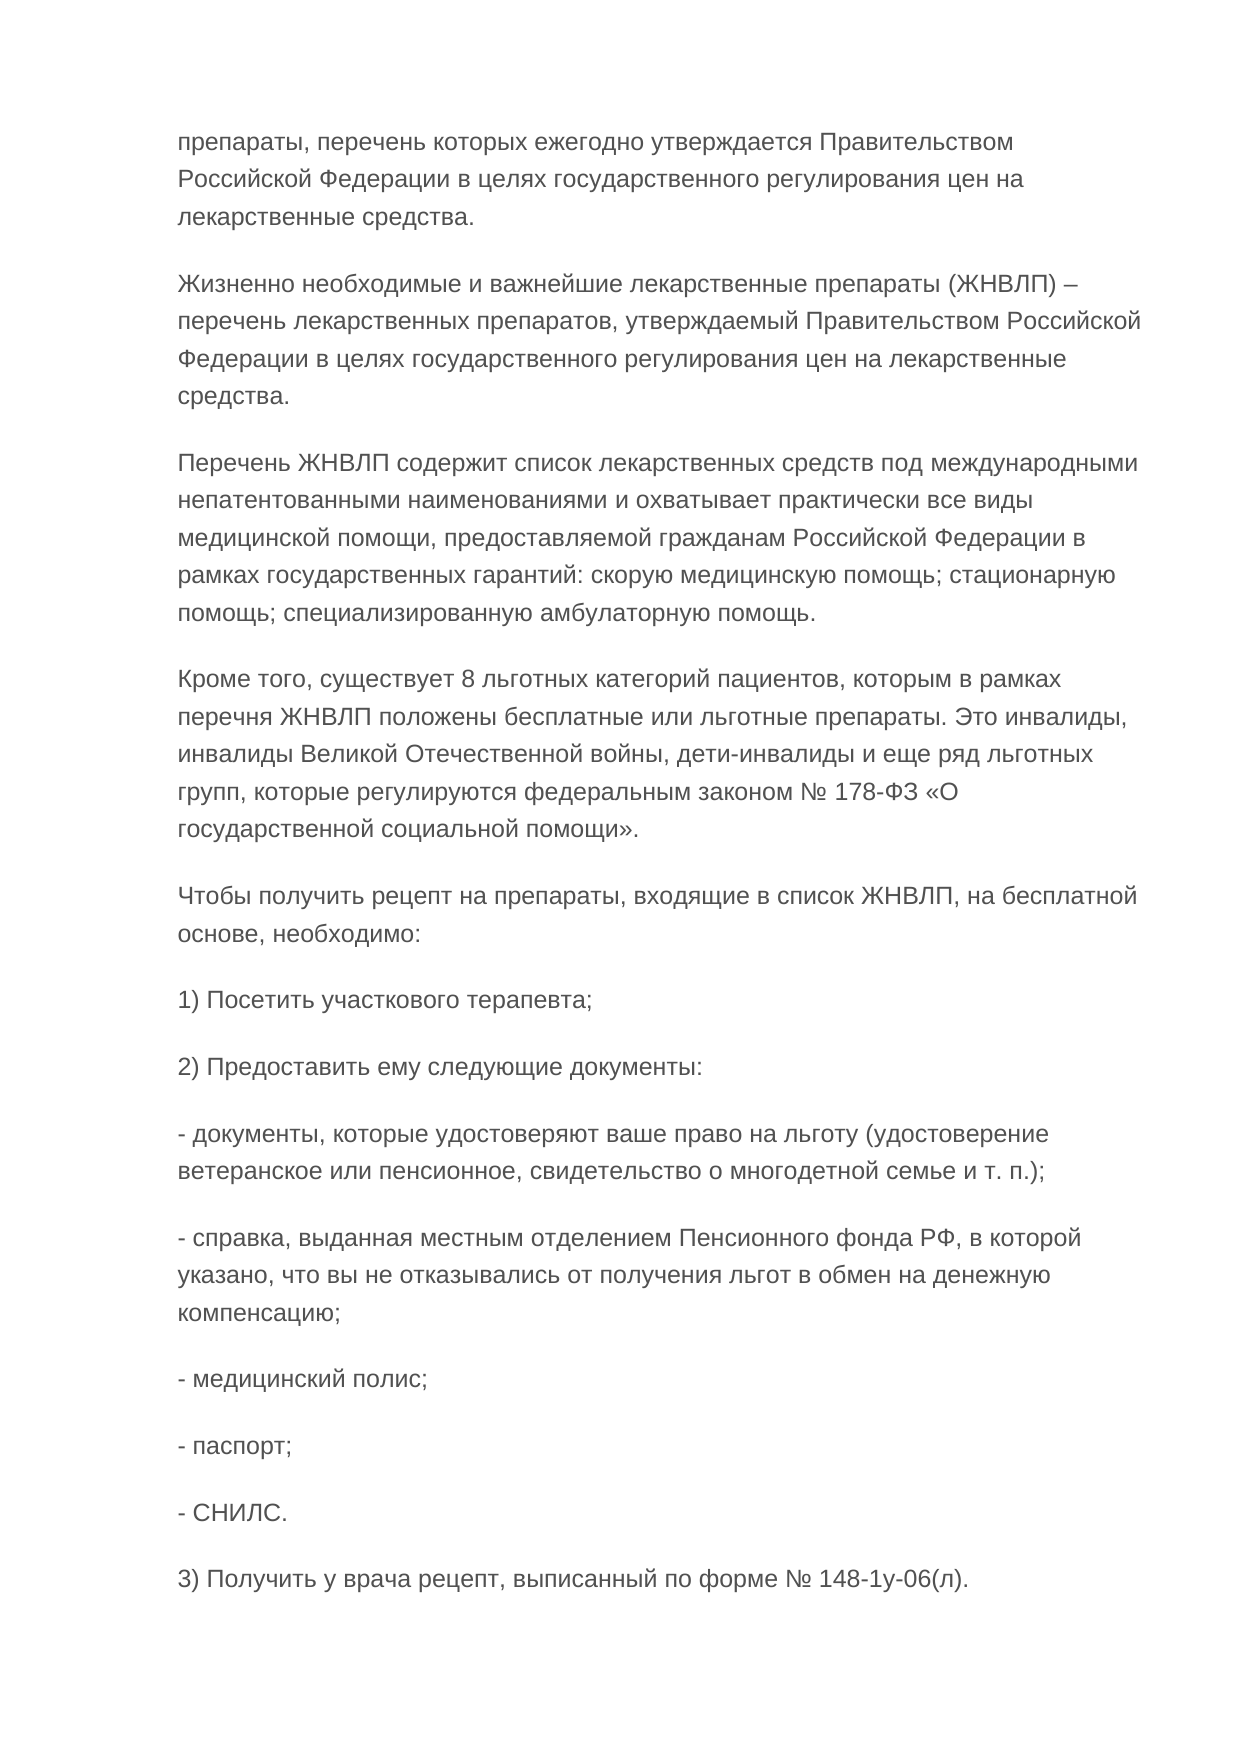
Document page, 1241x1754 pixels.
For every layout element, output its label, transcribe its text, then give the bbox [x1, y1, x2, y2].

text Кроме того, существует 8 льготных категорий пациентов, которым в рамках перечня ЖНВЛП положены бесплатные или льготные препараты. Это инвалиды, инвалиды Великой Отечественной войны, дети-инвалиды и еще ряд льготных групп, которые регулируются федеральным законом № 178-ФЗ «О государственной социальной помощи». [177, 656, 1152, 843]
text - справка, выданная местным отделением Пенсионного фонда РФ, в которой указано, что вы не отказывались от получения льгот в обмен на денежную компенсацию; [177, 1214, 1152, 1326]
text 1) Посетить участкового терапевта; [177, 976, 1152, 1014]
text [177, 118, 1152, 231]
text 2) Предоставить ему следующие документы: [177, 1043, 1152, 1081]
text - документы, которые удостоверяют ваше право на льготу (удостоверение ветеранское или пенсионное, свидетельство о многодетной семье и т. п.); [177, 1110, 1152, 1185]
text - СНИЛС. [177, 1489, 1152, 1526]
text Чтобы получить рецепт на препараты, входящие в список ЖНВЛП, на бесплатной основе, необходимо: [177, 872, 1152, 947]
text - медицинский полис; [177, 1356, 1152, 1393]
text - паспорт; [177, 1422, 1152, 1460]
text Жизненно необходимые и важнейшие лекарственные препараты (ЖНВЛП) – перечень лекарственных препаратов, утверждаемый Правительством Российской Федерации в целях государственного регулирования цен на лекарственные средства. [177, 260, 1152, 410]
text Перечень ЖНВЛП содержит список лекарственных средств под международными непатентованными наименованиями и охватывает практически все виды медицинской помощи, предоставляемой гражданам Российской Федерации в рамках государственных гарантий: скорую медицинскую помощь; стационарную помощь; специализированную амбулаторную помощь. [177, 439, 1152, 626]
text 3) Получить у врача рецепт, выписанный по форме № 148-1у-06(л). [177, 1556, 1152, 1593]
